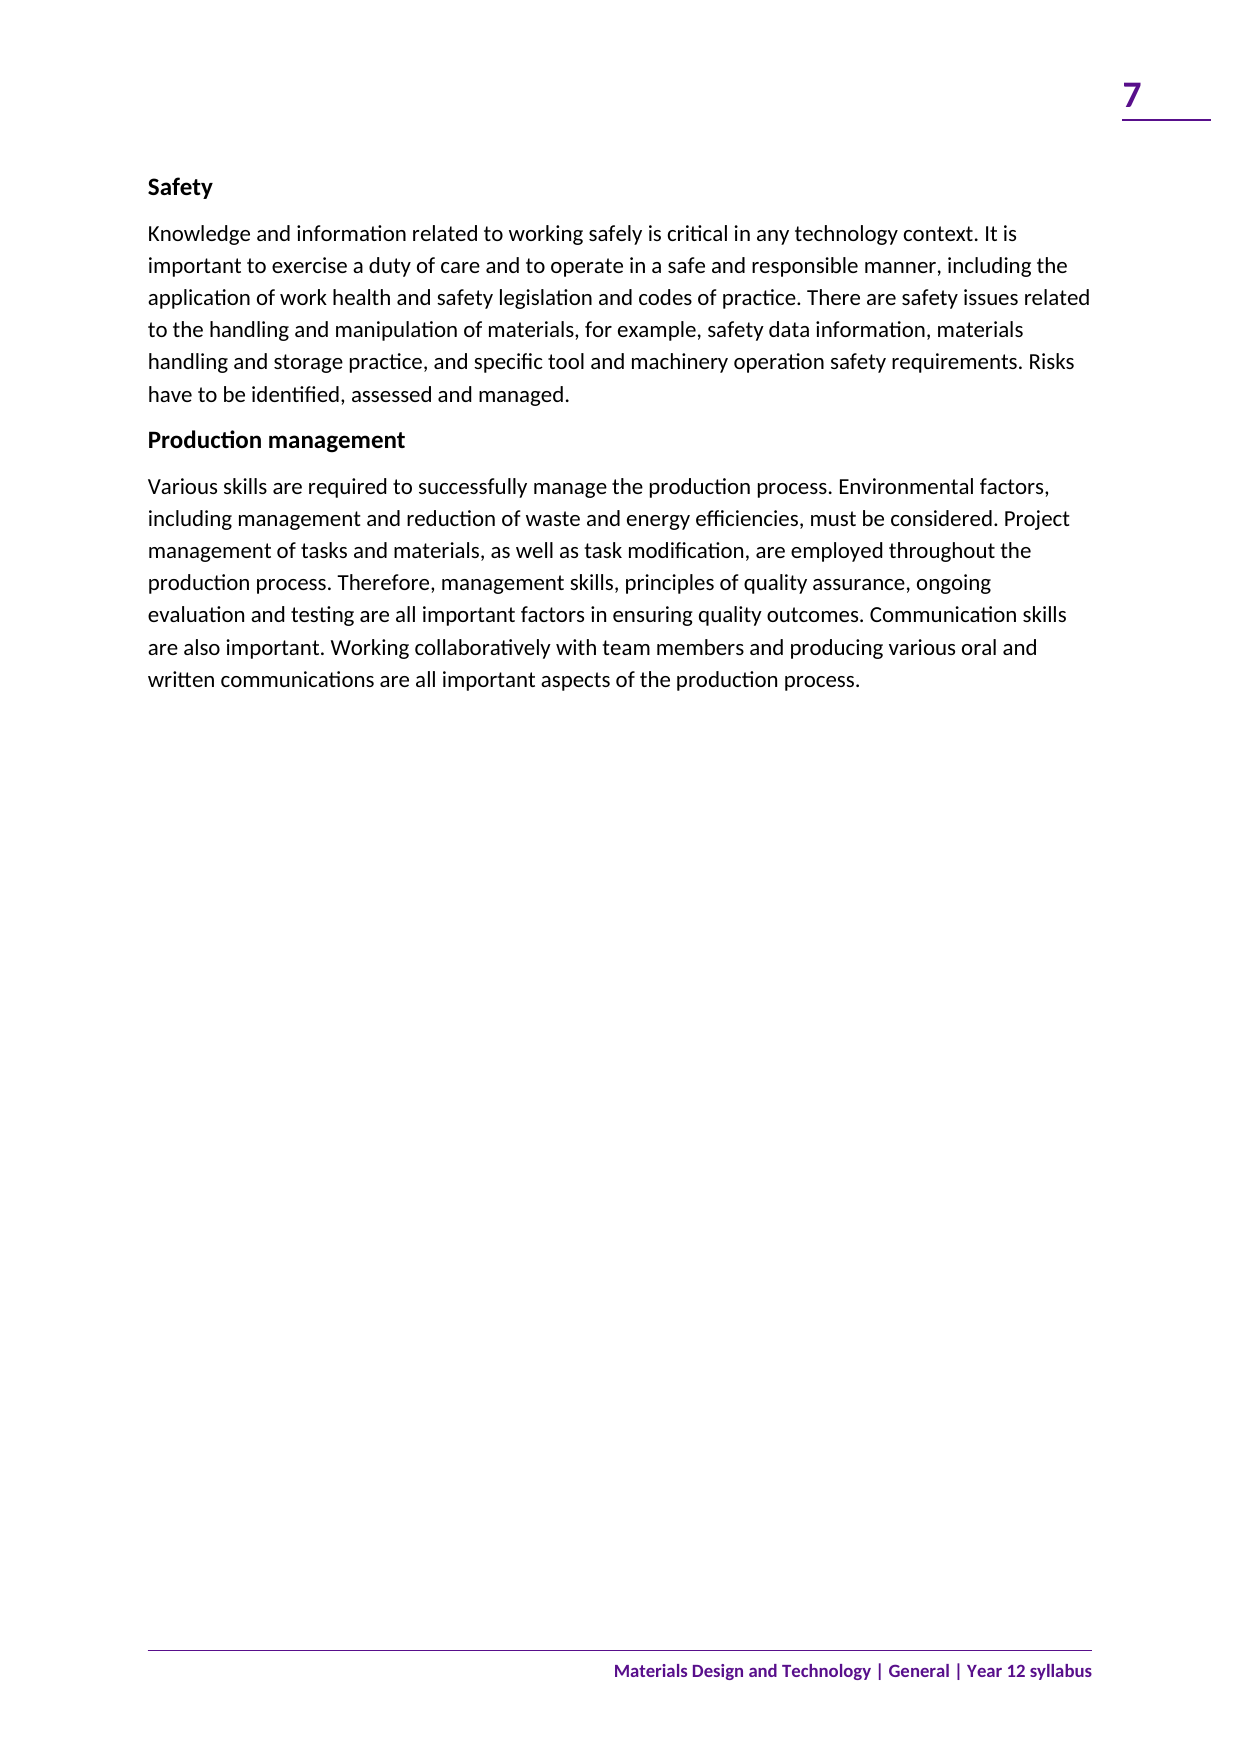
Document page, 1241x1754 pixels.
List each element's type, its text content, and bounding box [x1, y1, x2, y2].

subtitle Safety [148, 171, 1092, 202]
text Various skills are required to successfully manage the production process. Environmental factors, including management and reduction of waste and energy efficiencies, must be considered. Project management of tasks and materials, as well as task modification, are employed throughout the production process. Therefore, management skills, principles of quality assurance, ongoing evaluation and testing are all important factors in ensuring quality outcomes. Communication skills are also important. Working collaboratively with team members and producing various oral and written communications are all important aspects of the production process. [148, 472, 1092, 693]
subtitle Production management [148, 424, 1092, 455]
text Knowledge and information related to working safely is critical in any technology context. It is important to exercise a duty of care and to operate in a safe and responsible manner, including the application of work health and safety legislation and codes of practice. There are safety issues related to the handling and manipulation of materials, for example, safety data information, materials handling and storage practice, and specific tool and machinery operation safety requirements. Risks have to be identified, assessed and managed. [148, 219, 1092, 408]
